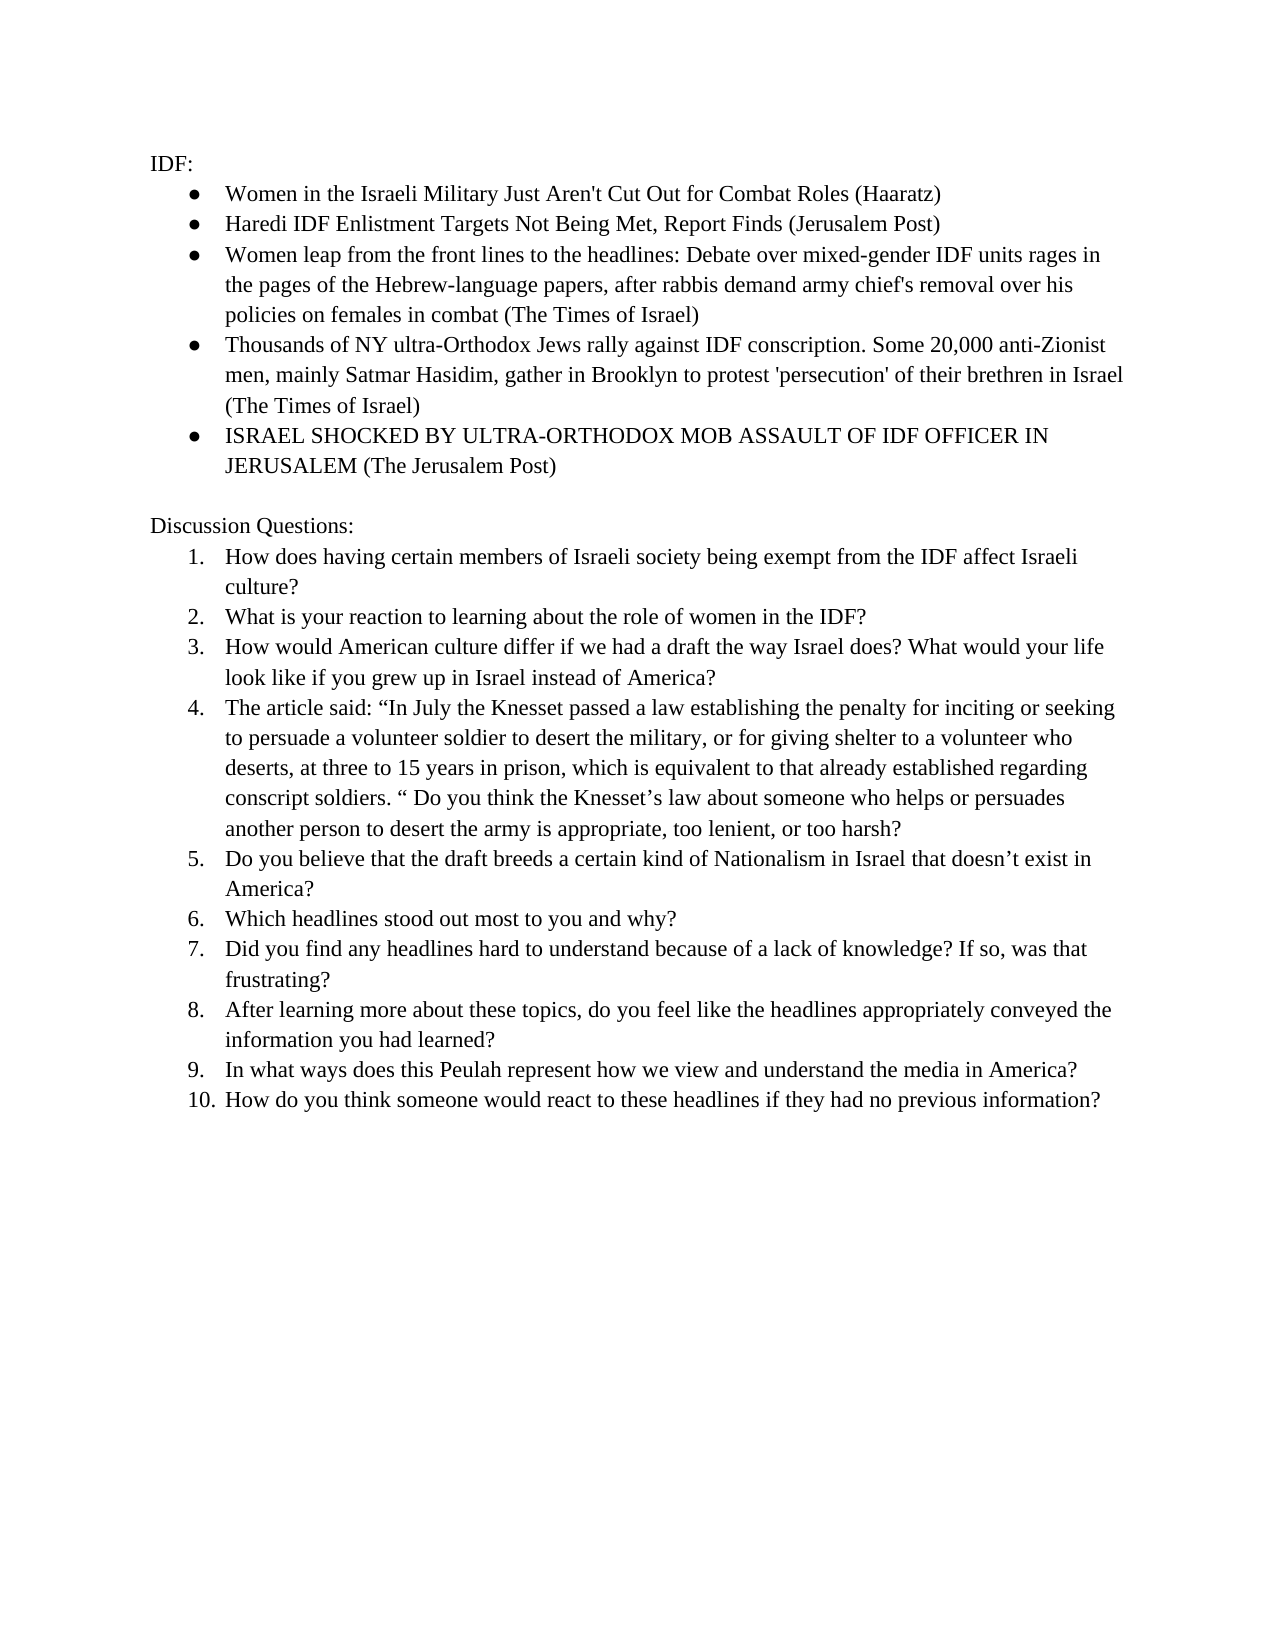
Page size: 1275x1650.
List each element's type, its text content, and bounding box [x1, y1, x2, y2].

list Women in the Israeli Military Just Aren't Cut Out for Combat Roles (Haaratz) [187, 180, 1125, 207]
list Did you find any headlines hard to understand because of a lack of knowledge? If so, was that frustrating? [187, 935, 1125, 992]
list What is your reaction to learning about the role of women in the IDF? [187, 603, 1125, 629]
list The article said: “In July the Knesset passed a law establishing the penalty for inciting or seeking to persuade a volunteer soldier to desert the military, or for giving shelter to a volunteer who deserts, at three to 15 years in prison, which is equivalent to that already established regarding conscript soldiers. “ Do you think the Knesset’s law about someone who helps or persuades another person to desert the army is appropriate, too lenient, or too harsh? [187, 694, 1125, 841]
list In what ways does this Peulah represent how we view and understand the media in America? [187, 1056, 1125, 1083]
list How do you think someone would react to these headlines if they had no previous information? [187, 1086, 1125, 1113]
text IDF: [150, 150, 1125, 176]
list Thousands of NY ultra-Orthodox Jews rally against IDF conscription. Some 20,000 anti-Zionist men, mainly Satmar Hasidim, gather in Brooklyn to protest 'persecution' of their brethren in Israel (The Times of Israel) [187, 331, 1125, 418]
list Haredi IDF Enlistment Targets Not Being Met, Report Finds (Jerusalem Post) [187, 210, 1125, 237]
list How does having certain members of Israeli society being exempt from the IDF affect Israeli culture? [187, 543, 1125, 599]
list Women leap from the front lines to the headlines: Debate over mixed-gender IDF units rages in the pages of the Hebrew-language papers, after rabbis demand army chief's removal over his policies on females in combat (The Times of Israel) [187, 241, 1125, 327]
list How would American culture differ if we had a draft the way Israel does? What would your life look like if you grew up in Israel instead of America? [187, 633, 1125, 690]
text Discussion Questions: [150, 512, 1125, 539]
list Do you believe that the draft breeds a certain kind of Nationalism in Israel that doesn’t exist in America? [187, 845, 1125, 901]
list Which headlines stood out most to you and why? [187, 905, 1125, 932]
list After learning more about these topics, do you feel like the headlines appropriately conveyed the information you had learned? [187, 996, 1125, 1052]
list ISRAEL SHOCKED BY ULTRA-ORTHODOX MOB ASSAULT OF IDF OFFICER IN JERUSALEM (The Jerusalem Post) [187, 422, 1125, 478]
